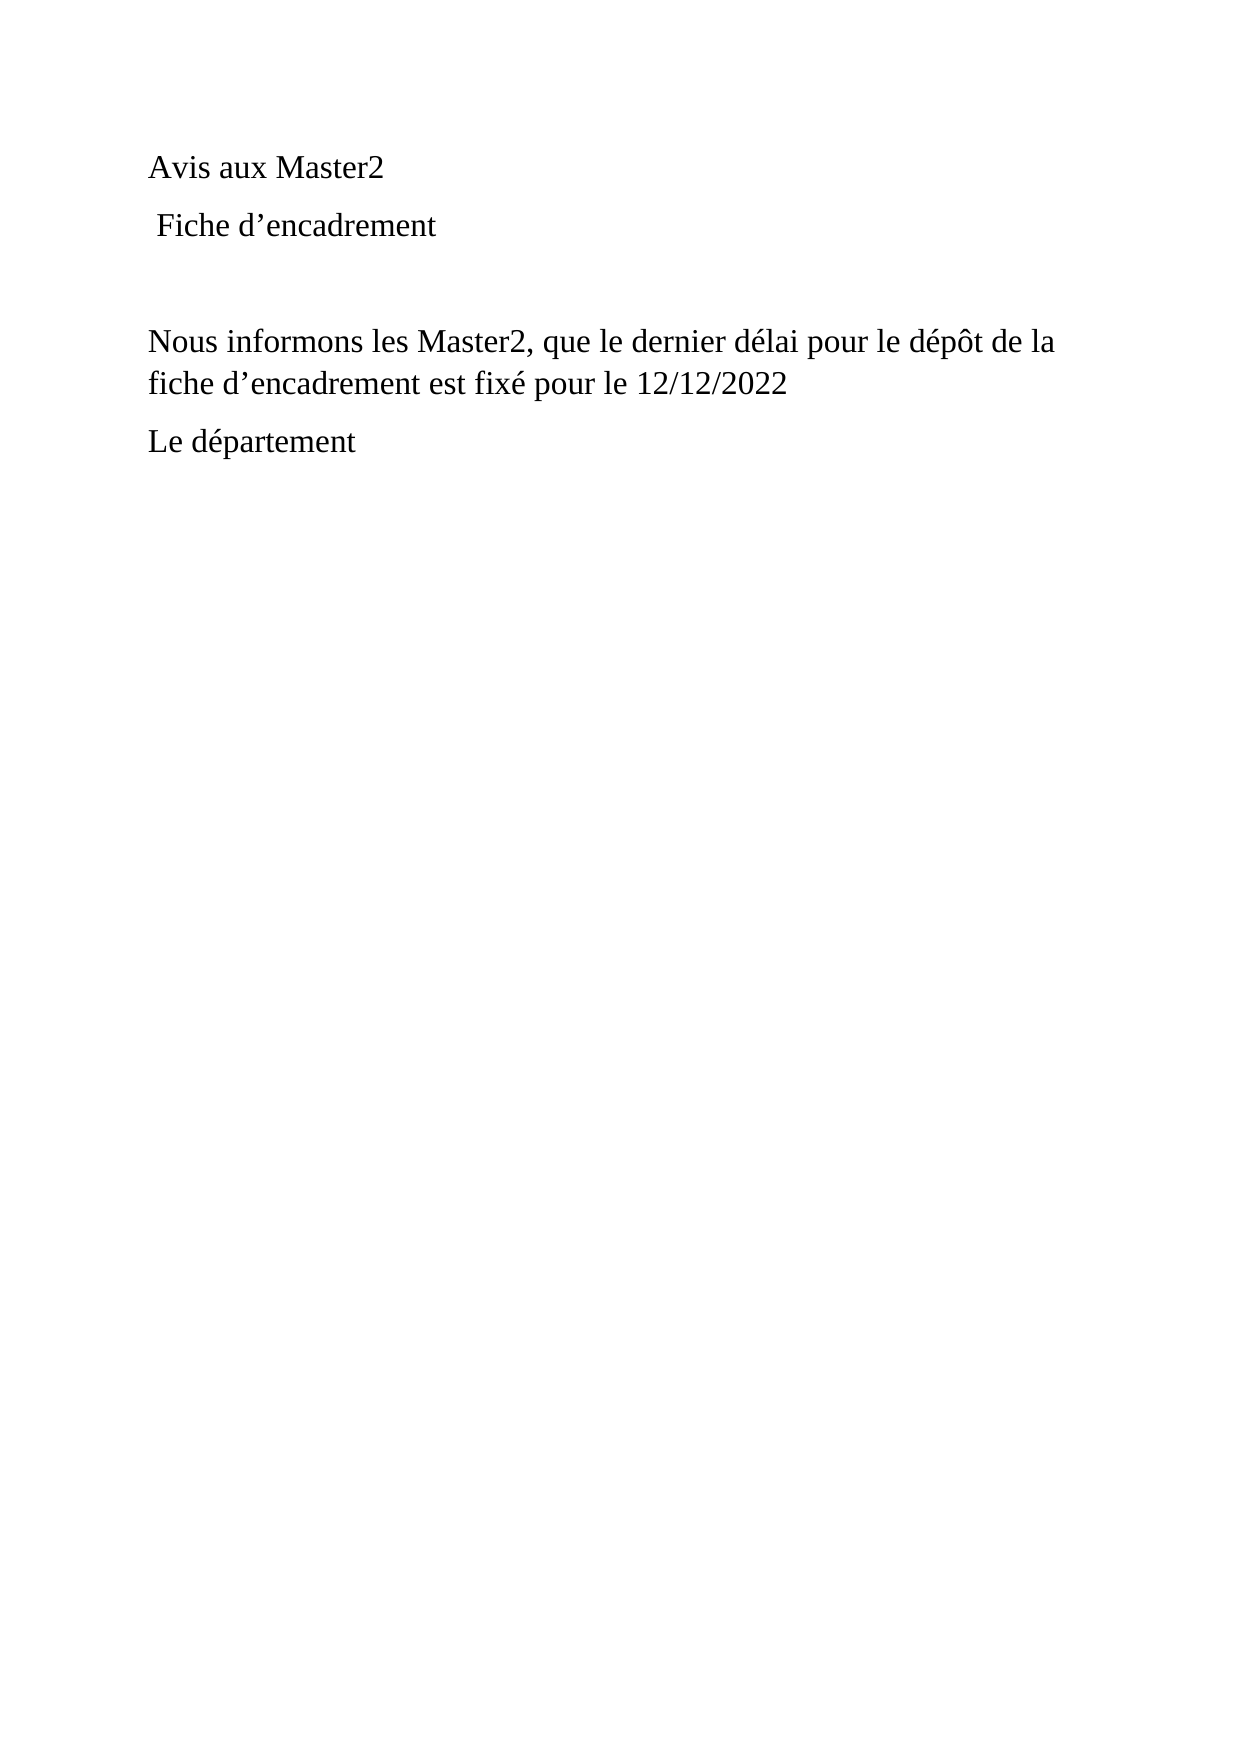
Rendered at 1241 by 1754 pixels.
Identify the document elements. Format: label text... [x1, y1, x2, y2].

text Le département [148, 421, 1093, 459]
text Avis aux Master2 [148, 148, 1093, 186]
text Fiche d’encadrement [148, 206, 1093, 244]
text Nous informons les Master2, que le dernier délai pour le dépôt de la fiche d’encadrement est fixé pour le 12/12/2022 [148, 322, 1093, 401]
